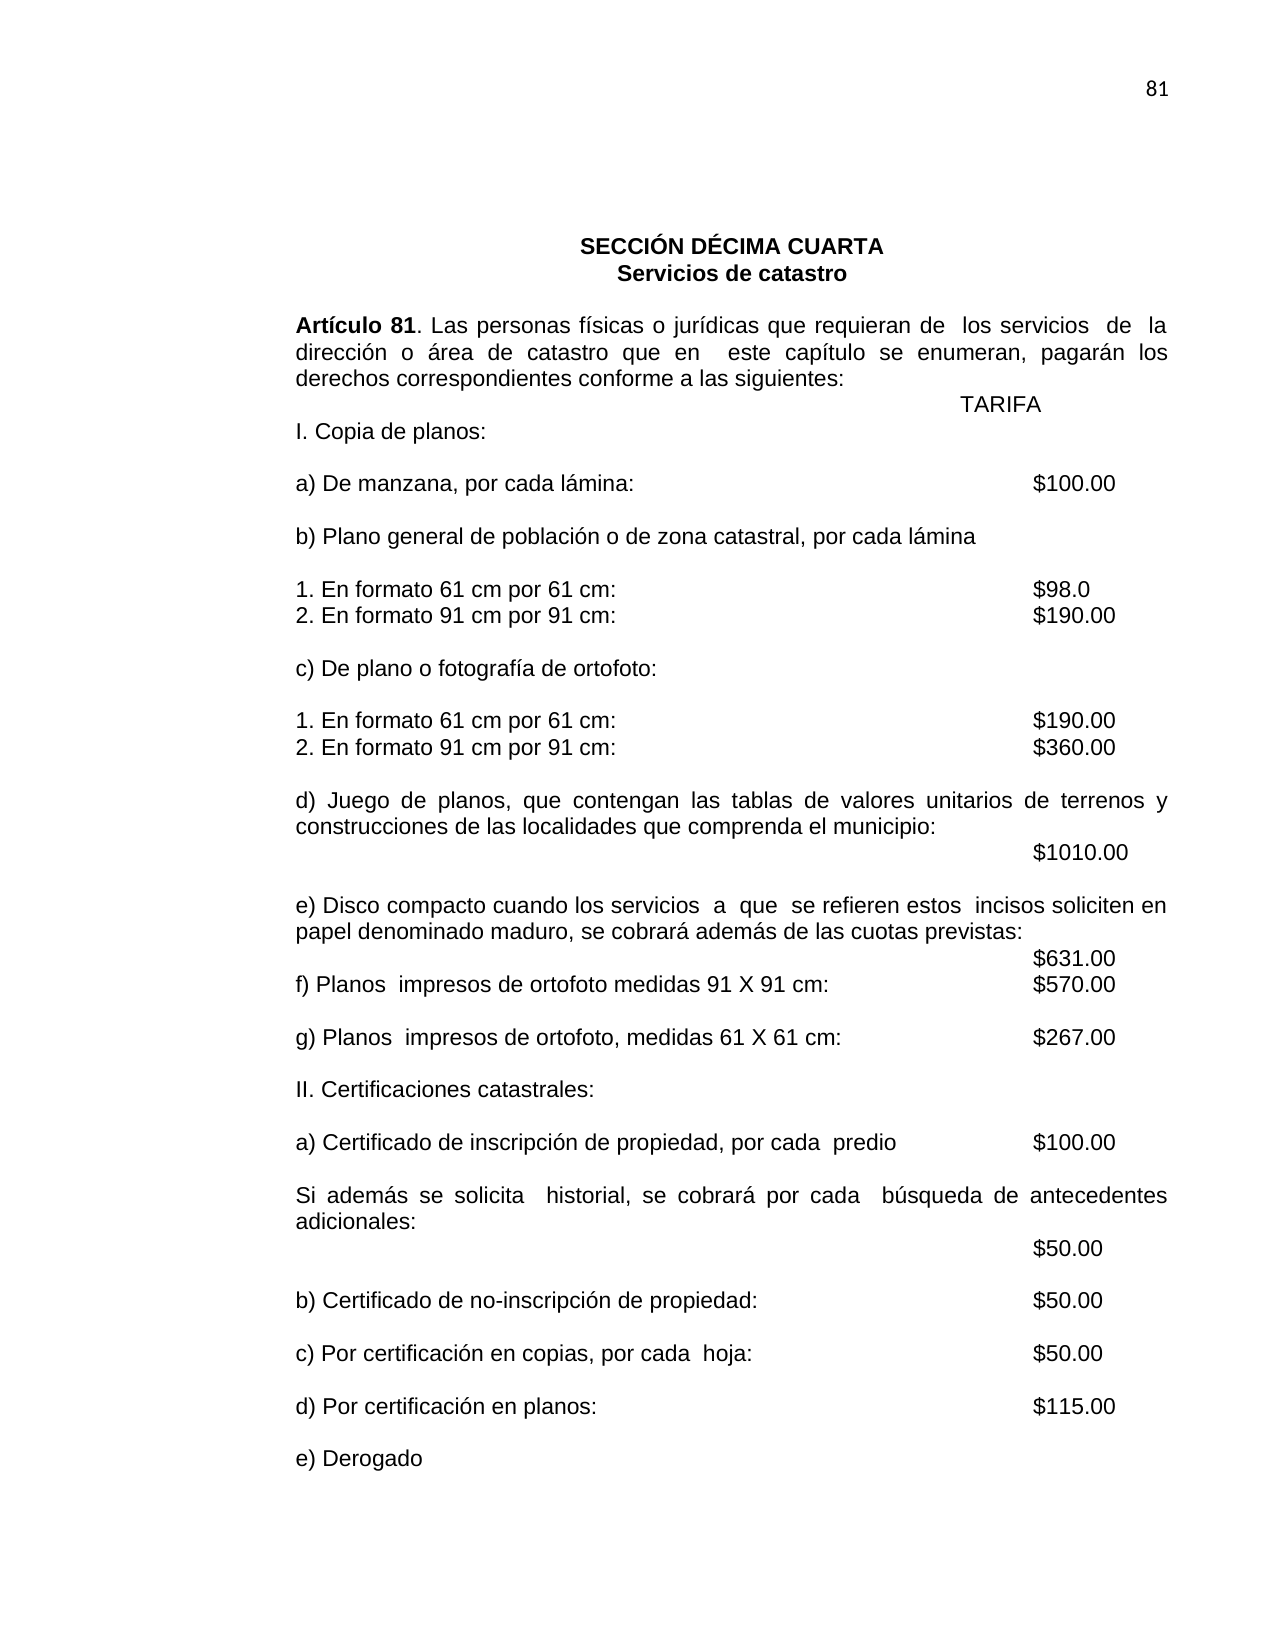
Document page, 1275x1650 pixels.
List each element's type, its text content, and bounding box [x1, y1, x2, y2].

text Si además se solicita historial, se cobrará por cada búsqueda de antecedentes adicionales: [295, 1182, 1169, 1234]
text b) Certificado de no-inscripción de propiedad: $50.00 [295, 1287, 1169, 1314]
text a) De manzana, por cada lámina: $100.00 [295, 470, 1169, 523]
text d) Juego de planos, que contengan las tablas de valores unitarios de terrenos y construcciones de las localidades que comprenda el municipio: $1010.00 [295, 787, 1169, 866]
text 2. En formato 91 cm por 91 cm: $190.00 [295, 602, 1169, 628]
text 2. En formato 91 cm por 91 cm: $360.00 [295, 734, 1169, 787]
text c) Por certificación en copias, por cada hoja: $50.00 [295, 1340, 1169, 1366]
text a) Certificado de inscripción de propiedad, por cada predio $100.00 [295, 1129, 1169, 1156]
text g) Planos impresos de ortofoto, medidas 61 X 61 cm: $267.00 [295, 1024, 1169, 1076]
text SECCIÓN DÉCIMA CUARTA [295, 233, 1169, 259]
text b) Plano general de población o de zona catastral, por cada lámina [295, 523, 1169, 549]
text II. Certificaciones catastrales: [295, 1076, 1169, 1103]
text TARIFA [886, 391, 1169, 418]
text $50.00 [295, 1234, 1169, 1261]
text f) Planos impresos de ortofoto medidas 91 X 91 cm: $570.00 [295, 971, 1169, 997]
text d) Por certificación en planos: $115.00 [295, 1393, 1169, 1419]
text Artículo 81. Las personas físicas o jurídicas que requieran de los servicios de la dirección o área de catastro que en este capítulo se enumeran, pagarán los derechos correspondientes conforme a las siguientes: [295, 312, 1169, 391]
text 1. En formato 61 cm por 61 cm: $98.0 [295, 576, 1169, 602]
text e) Disco compacto cuando los servicios a que se refieren estos incisos soliciten en papel denominado maduro, se cobrará además de las cuotas previstas: $631.00 [295, 892, 1169, 971]
text I. Copia de planos: [295, 418, 1169, 444]
text c) De plano o fotografía de ortofoto: [295, 655, 1169, 681]
text e) Derogado [295, 1445, 1169, 1472]
text 1. En formato 61 cm por 61 cm: $190.00 [295, 707, 1169, 734]
text Servicios de catastro [295, 259, 1169, 286]
